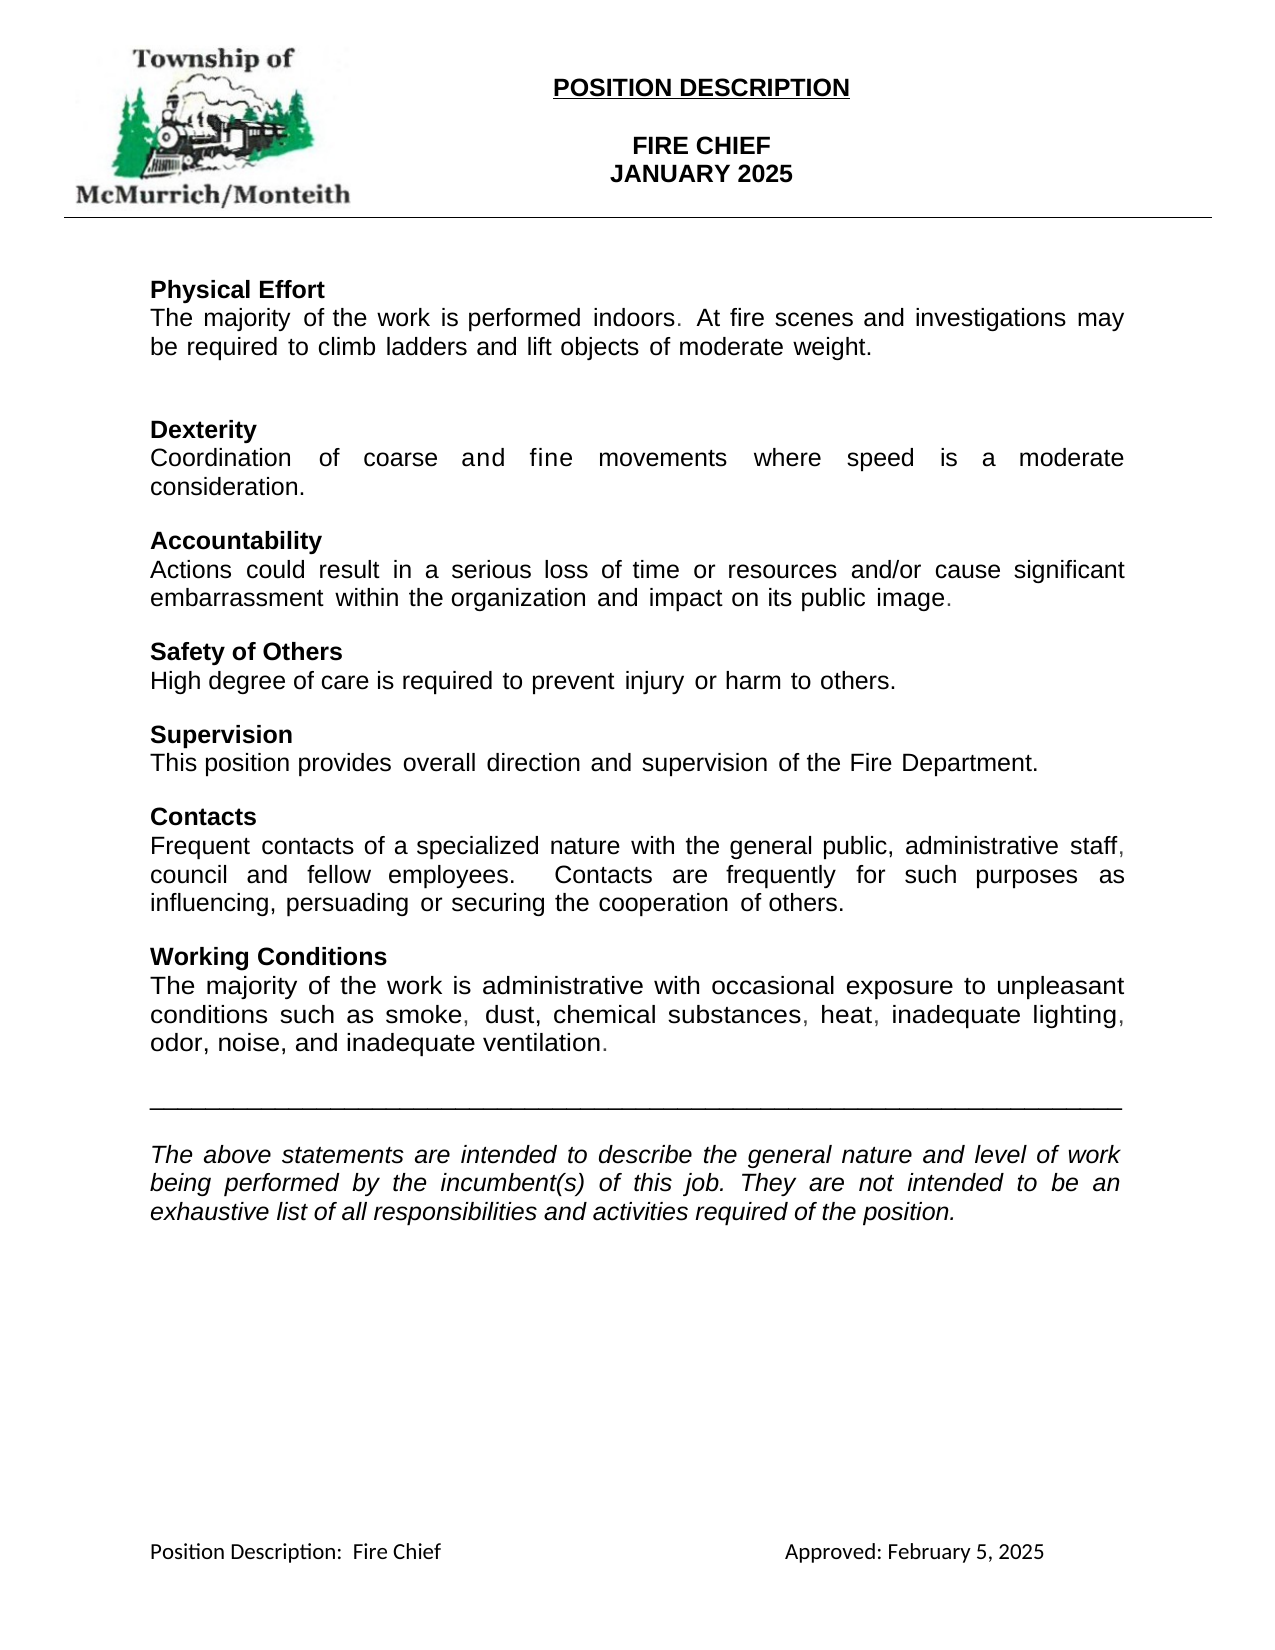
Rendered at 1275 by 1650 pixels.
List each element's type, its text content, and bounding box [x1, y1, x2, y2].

text Contacts [150, 802, 1125, 831]
text The majority of the work is administrative with occasional exposure to unpleasant conditions such as smoke, dust, chemical substances, heat, inadequate lighting, odor, noise, and inadequate ventilation. [150, 971, 1125, 1057]
text Actions could result in a serious loss of time or resources and/or cause significant embarrassment within the organization and impact on its public image. [150, 555, 1125, 612]
text Accountability [150, 526, 1125, 555]
text Frequent contacts of a specialized nature with the general public, administrative staff, council and fellow employees. Contacts are frequently for such purposes as influencing, persuading or securing the cooperation of others. [150, 831, 1125, 917]
text The majority of the work is performed indoors. At fire scenes and investigations may be required to climb ladders and lift objects of moderate weight. [150, 303, 1125, 361]
text High degree of care is required to prevent injury or harm to others. [150, 666, 1125, 695]
picture [75, 45, 352, 211]
text This position provides overall direction and supervision of the Fire Department. [150, 748, 1125, 777]
text Supervision [150, 720, 1125, 748]
text Physical Effort [150, 275, 1125, 303]
text ______________________________________________________________________ [150, 1082, 1125, 1111]
text Coordination of coarse and fine movements where speed is a moderate consideration. [150, 443, 1125, 501]
text The above statements are intended to describe the general nature and level of work being performed by the incumbent(s) of this job. They are not intended to be an exhaustive list of all responsibilities and activities required of the position. [150, 1140, 1125, 1226]
text Safety of Others [150, 637, 1125, 666]
text Dexterity [150, 415, 1125, 443]
text Working Conditions [150, 942, 1125, 971]
